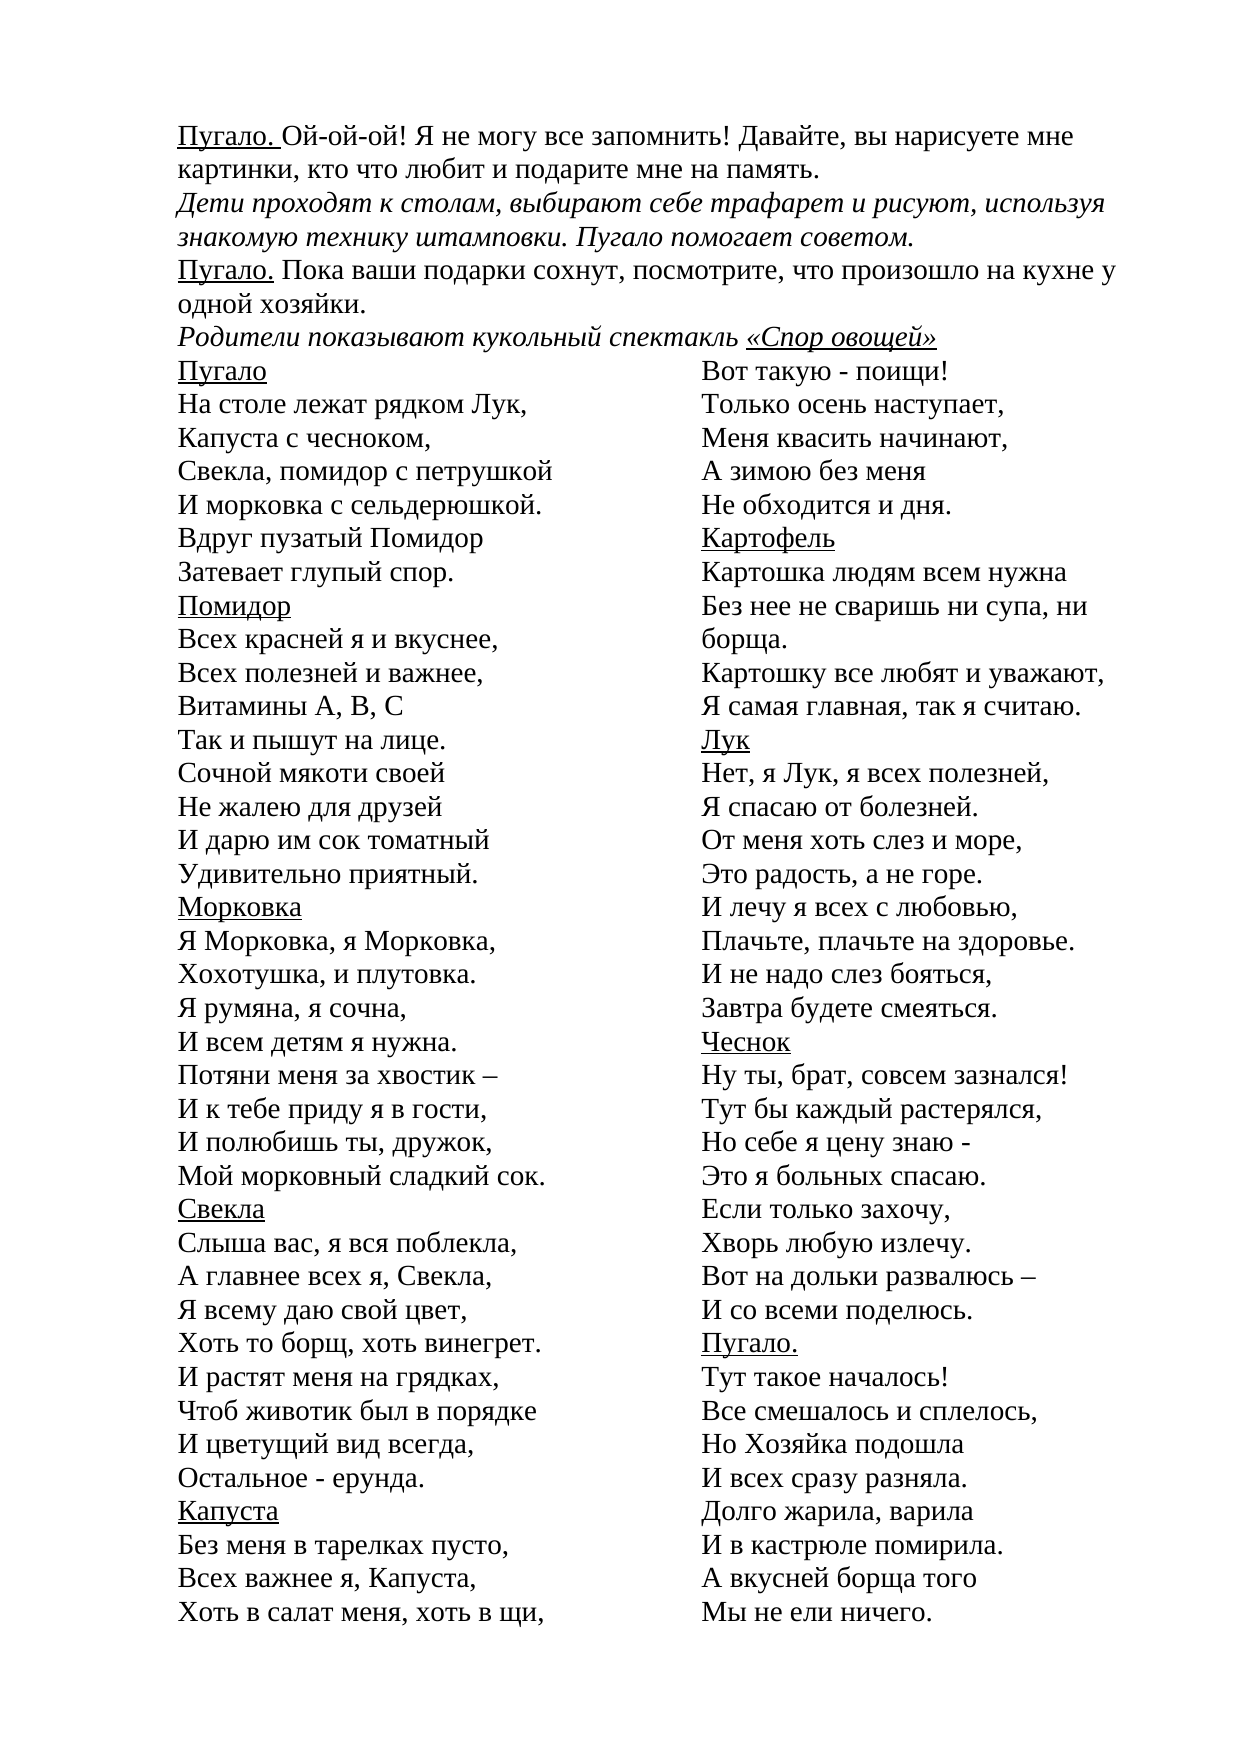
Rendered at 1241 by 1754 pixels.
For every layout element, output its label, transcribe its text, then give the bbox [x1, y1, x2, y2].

text Витамины А, В, С [177, 688, 627, 722]
text Сочной мякоти своей [177, 755, 627, 789]
text И лечу я всех с любовью, [701, 889, 1152, 923]
text Хохотушка, и плутовка. [177, 957, 627, 990]
text И полюбишь ты, дружок, [177, 1124, 627, 1158]
text Без нее не сваришь ни супа, ни борща. [701, 588, 1152, 655]
text Хоть в салат меня, хоть в щи, [177, 1594, 627, 1627]
text Это радость, а не горе. [701, 856, 1152, 889]
text Мой морковный сладкий сок. [177, 1158, 627, 1191]
text И со всеми поделюсь. [701, 1292, 1152, 1326]
text Без меня в тарелках пусто, [177, 1527, 627, 1560]
text Плачьте, плачьте на здоровье. [701, 923, 1152, 957]
text Свекла [177, 1191, 627, 1225]
text Только осень наступает, [701, 386, 1152, 420]
text Пугало. Пока ваши подарки сохнут, посмотрите, что произошло на кухне у одной хозяйки. [177, 252, 1152, 319]
text Родители показывают кукольный спектакль «Спор овощей» [177, 319, 1152, 353]
text Морковка [177, 889, 627, 923]
text Картошку все любят и уважают, [701, 655, 1152, 688]
text Я всему даю свой цвет, [177, 1292, 627, 1326]
text И не надо слез бояться, [701, 957, 1152, 990]
text И в кастрюле помирила. [701, 1527, 1152, 1560]
text Не обходится и дня. [701, 487, 1152, 521]
text Остальное - ерунда. [177, 1460, 627, 1493]
text Мы не ели ничего. [701, 1594, 1152, 1627]
text Нет, я Лук, я всех полезней, [701, 755, 1152, 789]
text Я самая главная, так я считаю. [701, 688, 1152, 722]
text Капуста [177, 1493, 627, 1527]
text Всех красней я и вкуснее, [177, 621, 627, 655]
text Пугало. [701, 1326, 1152, 1359]
text Так и пышут на лице. [177, 722, 627, 755]
text Вдруг пузатый Помидор [177, 521, 627, 554]
text Долго жарила, варила [701, 1493, 1152, 1527]
text Вот такую - поищи! [701, 353, 1152, 386]
text На столе лежат рядком Лук, [177, 386, 627, 420]
text Капуста с чесноком, [177, 420, 627, 453]
text Затевает глупый спор. [177, 554, 627, 588]
text Свекла, помидор с петрушкой [177, 453, 627, 487]
text Тут бы каждый растерялся, [701, 1091, 1152, 1124]
text И морковка с сельдерюшкой. [177, 487, 627, 521]
text Но Хозяйка подошла [701, 1426, 1152, 1460]
text Не жалею для друзей [177, 789, 627, 822]
text Ну ты, брат, совсем зазнался! [701, 1057, 1152, 1091]
text А зимою без меня [701, 453, 1152, 487]
text Это я больных спасаю. [701, 1158, 1152, 1191]
text Всех важнее я, Капуста, [177, 1560, 627, 1594]
text Удивительно приятный. [177, 856, 627, 889]
text Слыша вас, я вся поблекла, [177, 1225, 627, 1258]
text Я Морковка, я Морковка, [177, 923, 627, 957]
text Дети проходят к столам, выбирают себе трафарет и рисуют, используя знакомую технику штамповки. Пугало помогает советом. [177, 185, 1152, 252]
text И к тебе приду я в гости, [177, 1091, 627, 1124]
text Хоть то борщ, хоть винегрет. [177, 1326, 627, 1359]
text Пугало. Ой-ой-ой! Я не могу все запомнить! Давайте, вы нарисуете мне картинки, кто что любит и подарите мне на память. [177, 118, 1152, 185]
text Вот на дольки развалюсь – [701, 1258, 1152, 1292]
text Но себе я цену знаю - [701, 1124, 1152, 1158]
text Картошка людям всем нужна [701, 554, 1152, 588]
text Пугало [177, 353, 627, 386]
text Чеснок [701, 1024, 1152, 1057]
text От меня хоть слез и море, [701, 822, 1152, 856]
text А вкусней борща того [701, 1560, 1152, 1594]
text Я румяна, я сочна, [177, 990, 627, 1024]
text И растят меня на грядках, [177, 1359, 627, 1393]
text Всех полезней и важнее, [177, 655, 627, 688]
text Меня квасить начинают, [701, 420, 1152, 453]
text Все смешалось и сплелось, [701, 1393, 1152, 1426]
text Хворь любую излечу. [701, 1225, 1152, 1258]
text И дарю им сок томатный [177, 822, 627, 856]
text Завтра будете смеяться. [701, 990, 1152, 1024]
text Помидор [177, 588, 627, 621]
text Тут такое началось! [701, 1359, 1152, 1393]
text Если только захочу, [701, 1191, 1152, 1225]
text А главнее всех я, Свекла, [177, 1258, 627, 1292]
text Лук [701, 722, 1152, 755]
text Картофель [701, 521, 1152, 554]
text Чтоб животик был в порядке [177, 1393, 627, 1426]
text Я спасаю от болезней. [701, 789, 1152, 822]
text И цветущий вид всегда, [177, 1426, 627, 1460]
text Потяни меня за хвостик – [177, 1057, 627, 1091]
text И всех сразу разняла. [701, 1460, 1152, 1493]
text И всем детям я нужна. [177, 1024, 627, 1057]
